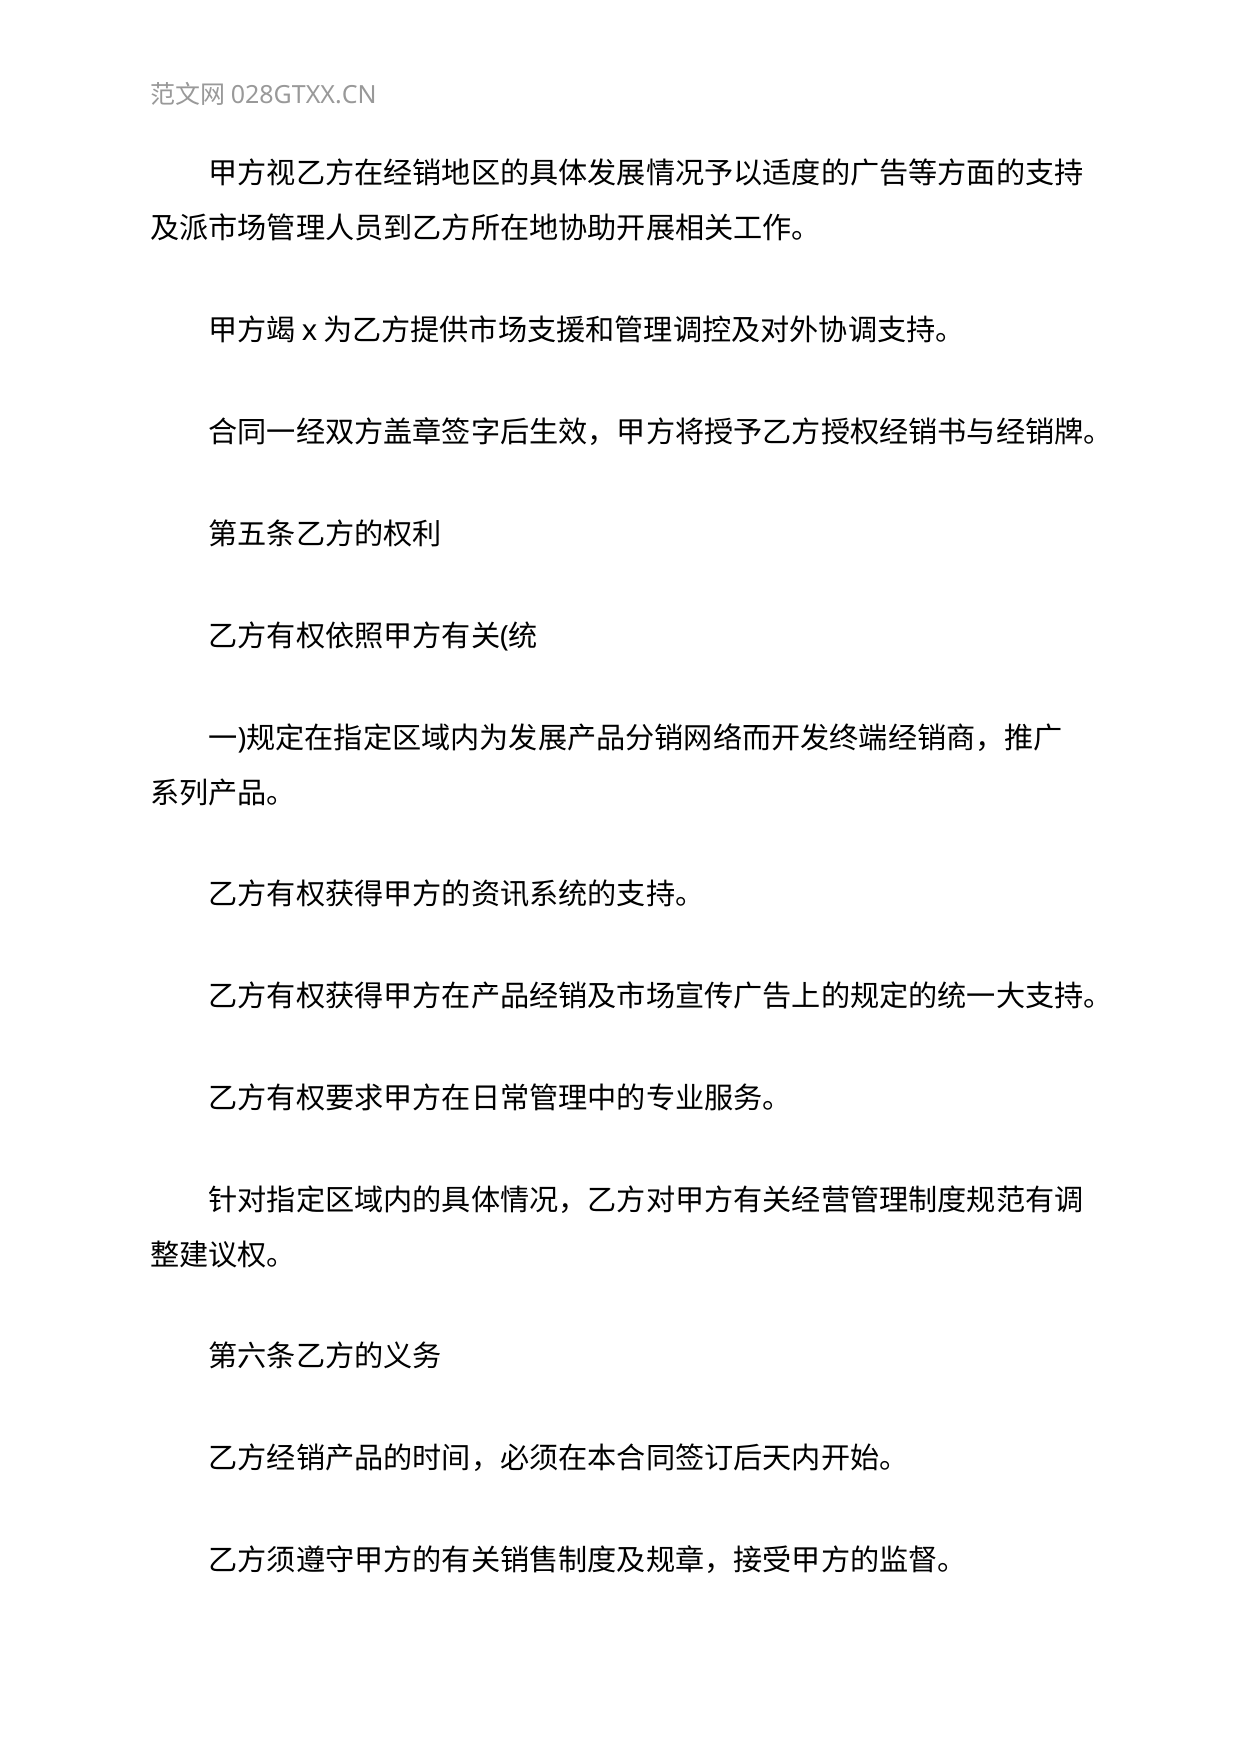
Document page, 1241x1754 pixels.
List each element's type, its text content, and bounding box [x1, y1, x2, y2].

text 第五条乙方的权利 [150, 510, 1090, 553]
text 甲方竭x为乙方提供市场支援和管理调控及对外协调支持。 [150, 307, 1090, 349]
text 针对指定区域内的具体情况，乙方对甲方有关经营管理制度规范有调整建议权。 [150, 1176, 1090, 1273]
text 乙方经销产品的时间，必须在本合同签订后天内开始。 [150, 1435, 1090, 1477]
text 乙方有权获得甲方的资讯系统的支持。 [150, 871, 1090, 913]
text 甲方视乙方在经销地区的具体发展情况予以适度的广告等方面的支持及派市场管理人员到乙方所在地协助开展相关工作。 [150, 150, 1090, 247]
text 乙方有权获得甲方在产品经销及市场宣传广告上的规定的统一大支持。 [150, 973, 1090, 1015]
text 乙方须遵守甲方的有关销售制度及规章，接受甲方的监督。 [150, 1536, 1090, 1579]
text 乙方有权要求甲方在日常管理中的专业服务。 [150, 1074, 1090, 1117]
text 合同一经双方盖章签字后生效，甲方将授予乙方授权经销书与经销牌。 [150, 409, 1090, 451]
text 一)规定在指定区域内为发展产品分销网络而开发终端经销商，推广系列产品。 [150, 714, 1090, 811]
text 第六条乙方的义务 [150, 1333, 1090, 1375]
text 乙方有权依照甲方有关(统 [150, 612, 1090, 654]
